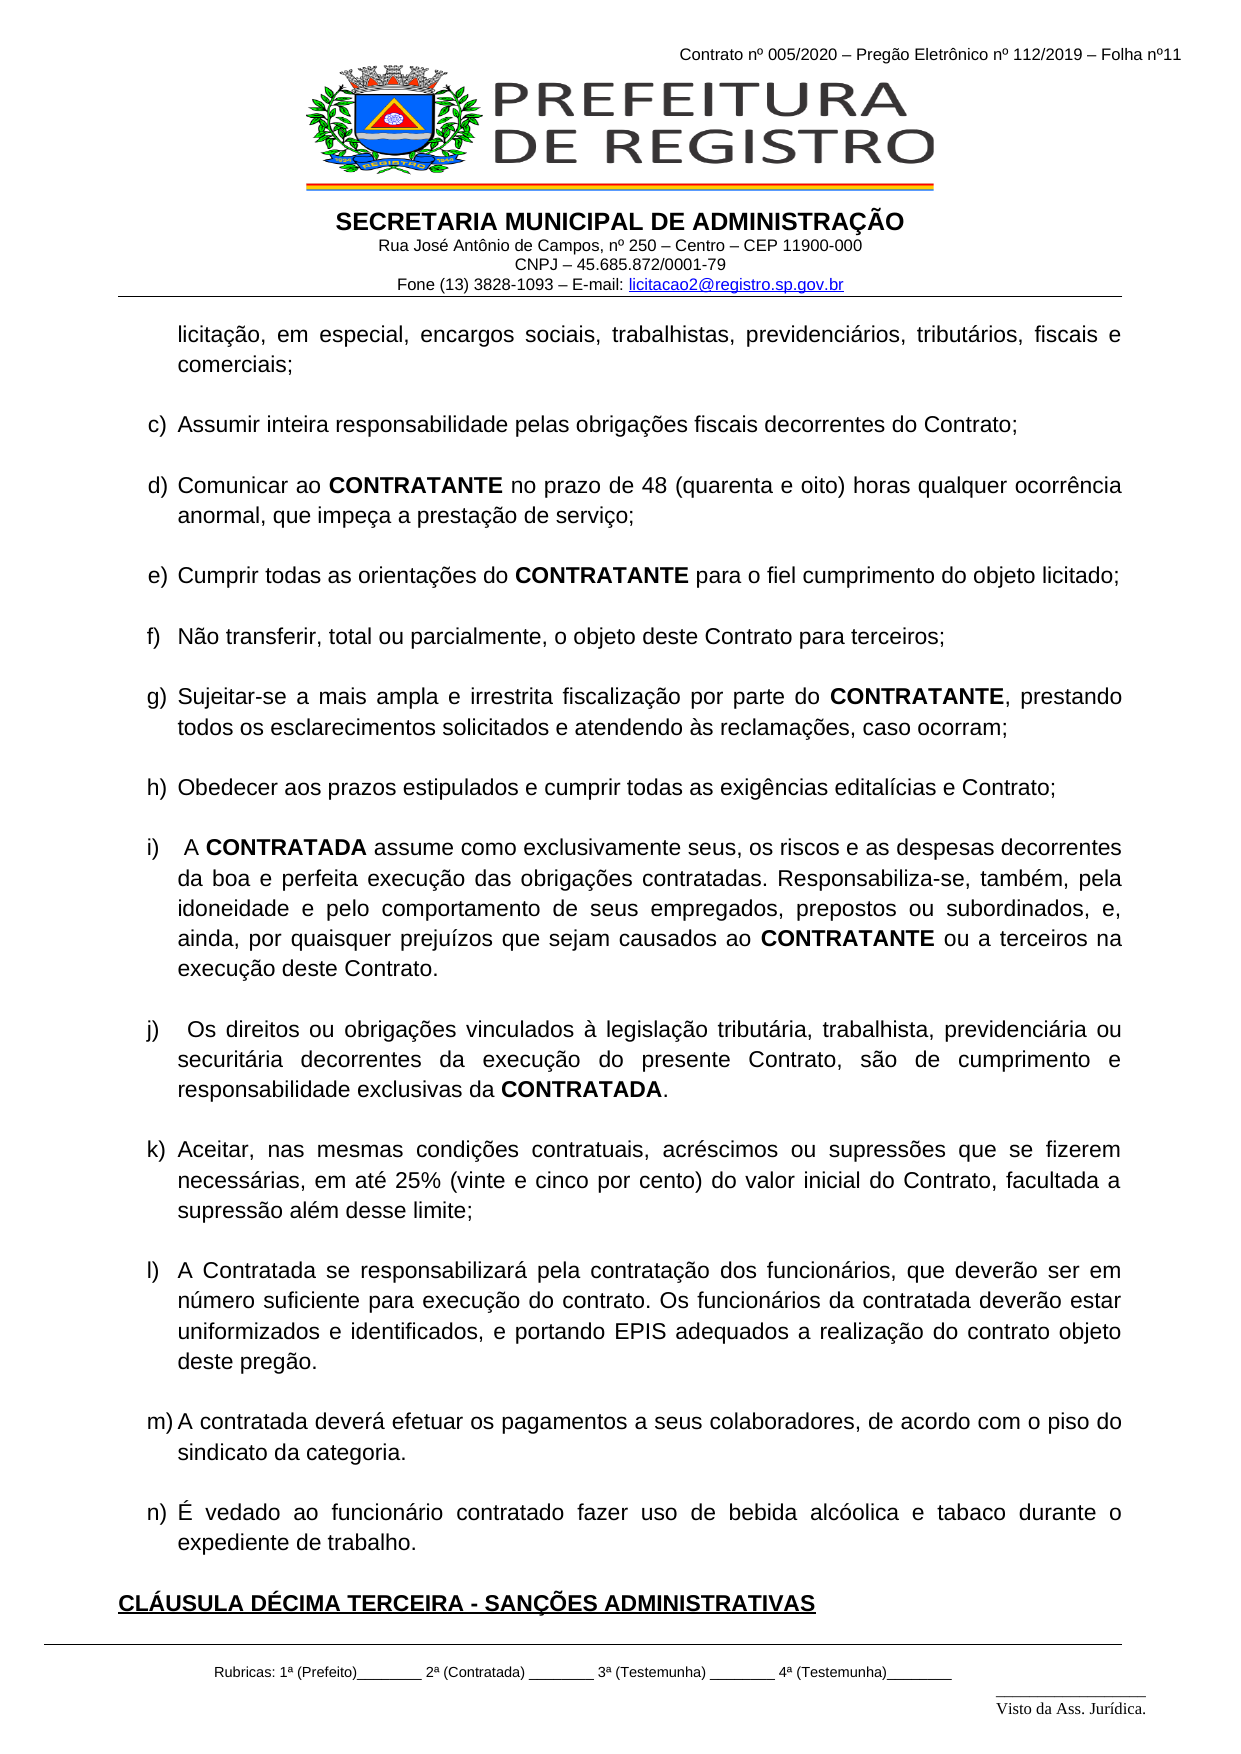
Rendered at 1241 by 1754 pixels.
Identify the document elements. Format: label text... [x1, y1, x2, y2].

list Sujeitar-se a mais ampla e irrestrita fiscalização por parte do CONTRATANTE, prestando todos os esclarecimentos solicitados e atendendo às reclamações, caso ocorram; [147, 683, 1122, 740]
list Aceitar, nas mesmas condições contratuais, acréscimos ou supressões que se fizerem necessárias, em até 25% (vinte e cinco por cento) do valor inicial do Contrato, facultada a supressão além desse limite; [147, 1136, 1122, 1223]
list Não transferir, total ou parcialmente, o objeto deste Contrato para terceiros; [147, 623, 1122, 649]
list Assumir inteira responsabilidade pelas obrigações fiscais decorrentes do Contrato; [148, 411, 1122, 438]
text CLÁUSULA DÉCIMA TERCEIRA - SANÇÕES ADMINISTRATIVAS [118, 1589, 1122, 1616]
list A CONTRATADA assume como exclusivamente seus, os riscos e as despesas decorrentes da boa e perfeita execução das obrigações contratadas. Responsabiliza-se, também, pela idoneidade e pelo comportamento de seus empregados, prepostos ou subordinados, e, ainda, por quaisquer prejuízos que sejam causados ao CONTRATANTE ou a terceiros na execução deste Contrato. [147, 834, 1122, 981]
list Comunicar ao CONTRATANTE no prazo de 48 (quarenta e oito) horas qualquer ocorrência anormal, que impeça a prestação de serviço; [148, 472, 1122, 528]
list Cumprir todas as orientações do CONTRATANTE para o fiel cumprimento do objeto licitado; [148, 562, 1122, 589]
list Obedecer aos prazos estipulados e cumprir todas as exigências editalícias e Contrato; [147, 774, 1122, 800]
list É vedado ao funcionário contratado fazer uso de bebida alcóolica e tabaco durante o expediente de trabalho. [147, 1499, 1122, 1555]
list A Contratada se responsabilizará pela contratação dos funcionários, que deverão ser em número suficiente para execução do contrato. Os funcionários da contratada deverão estar uniformizados e identificados, e portando EPIS adequados a realização do contrato objeto deste pregão. [147, 1257, 1122, 1374]
list Os direitos ou obrigações vinculados à legislação tributária, trabalhista, previdenciária ou securitária decorrentes da execução do presente Contrato, são de cumprimento e responsabilidade exclusivas da CONTRATADA. [147, 1016, 1122, 1102]
picture [305, 65, 934, 191]
list A contratada deverá efetuar os pagamentos a seus colaboradores, de acordo com o piso do sindicato da categoria. [147, 1408, 1122, 1465]
